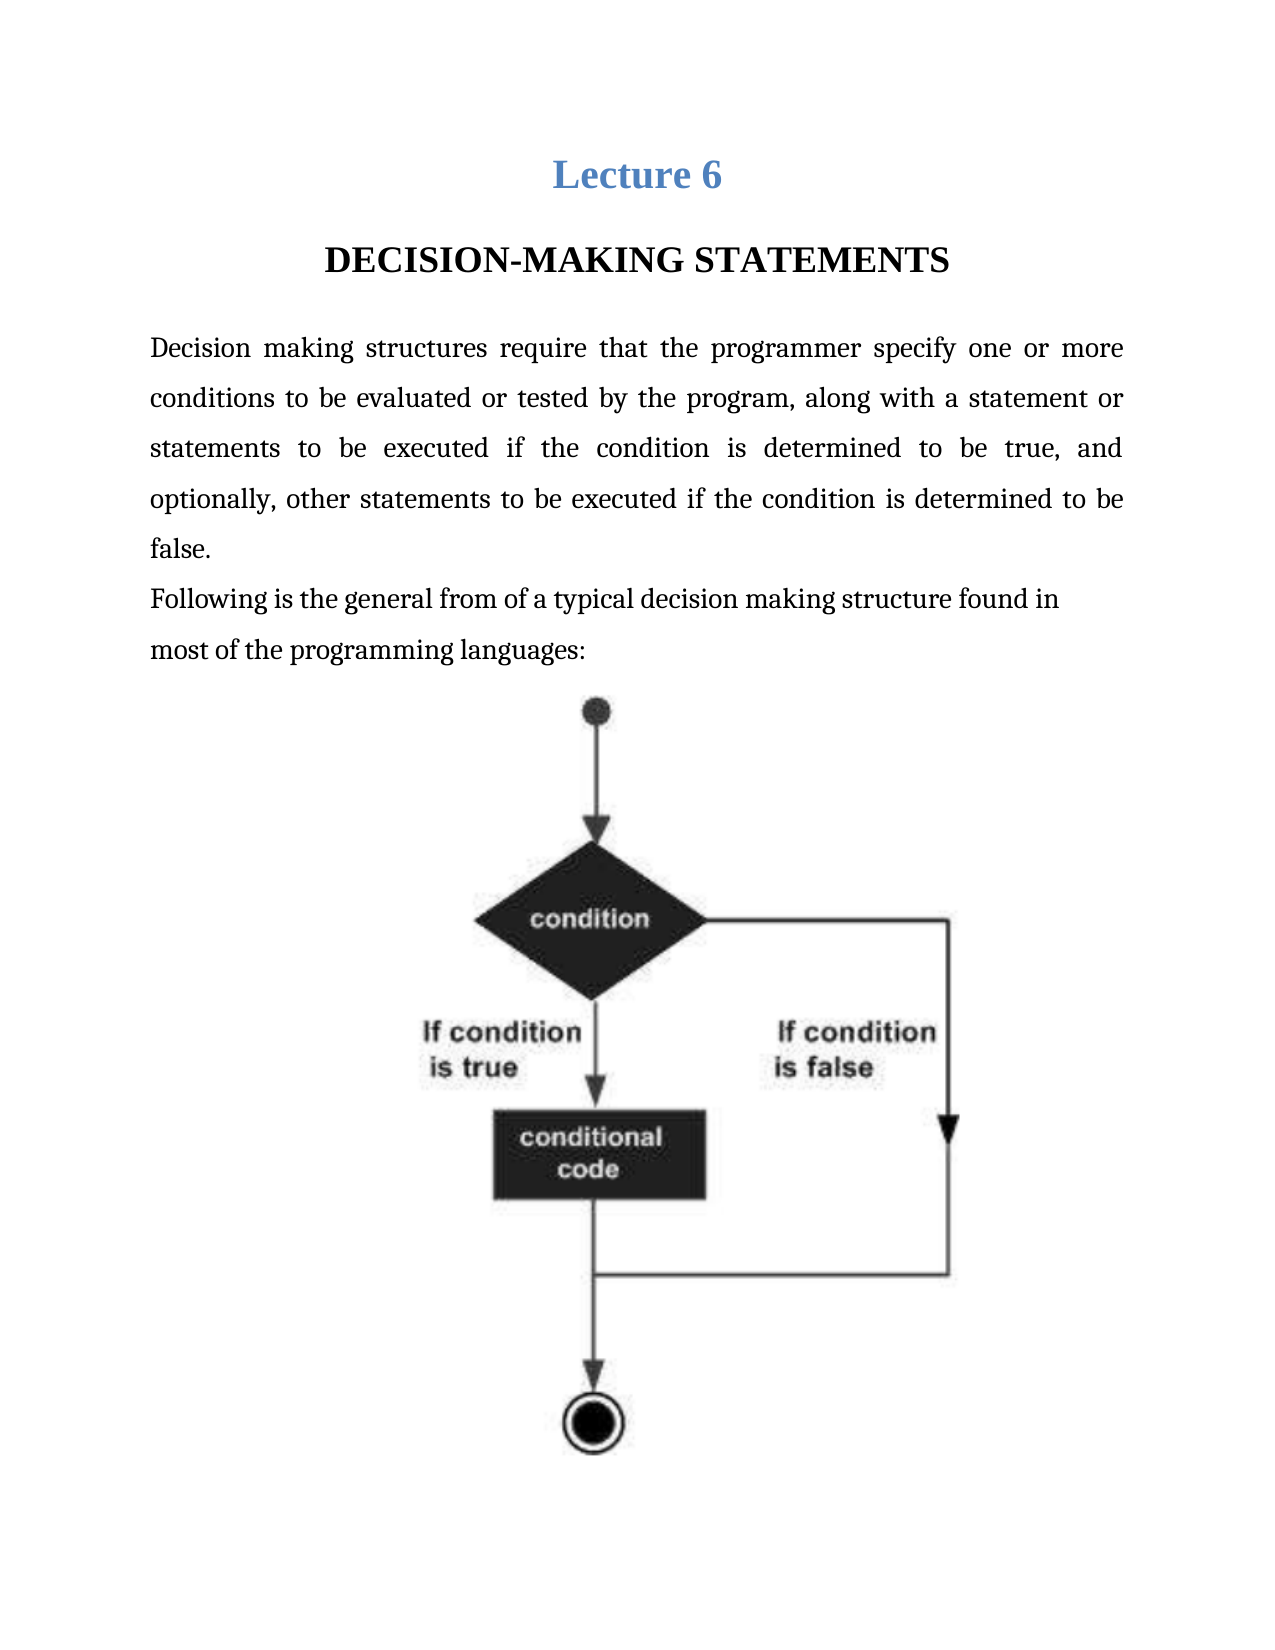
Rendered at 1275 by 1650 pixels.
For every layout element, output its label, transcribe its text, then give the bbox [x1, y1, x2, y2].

text Decision making structures require that the programmer specify one or more conditions to be evaluated or tested by the program, along with a statement or statements to be executed if the condition is determined to be true, and optionally, other statements to be executed if the condition is determined to be false. [150, 331, 1125, 566]
text most of the programming languages: [150, 633, 1125, 666]
text Lecture 6 [150, 150, 1125, 198]
text Following is the general from of a typical decision making structure found in [150, 583, 1125, 616]
picture [320, 683, 1027, 1465]
text DECISION-MAKING STATEMENTS [150, 238, 1125, 281]
